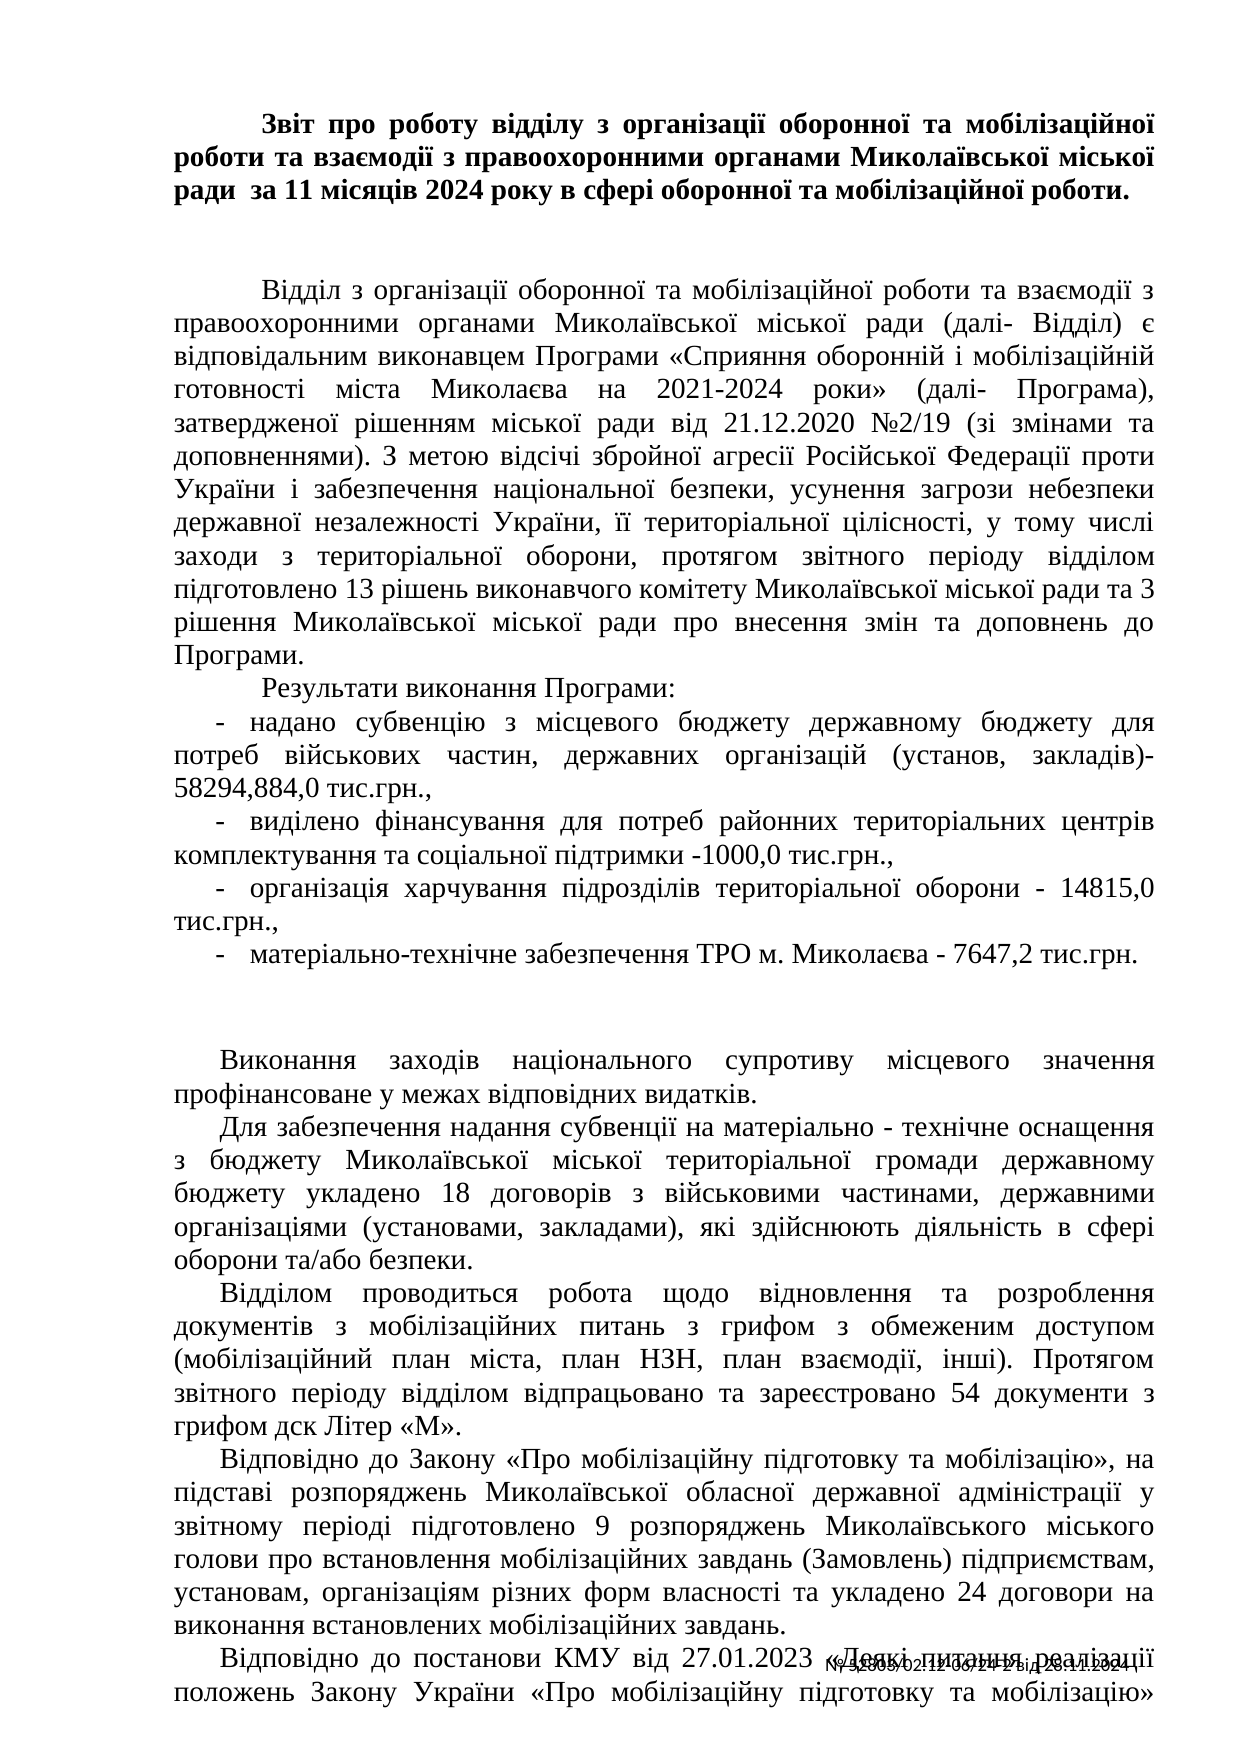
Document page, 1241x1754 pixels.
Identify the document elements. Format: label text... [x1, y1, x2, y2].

list матеріально-технічне забезпечення ТРО м. Миколаєва - 7647,2 тис.грн. [173, 937, 1156, 970]
text Для забезпечення надання субвенції на матеріально - технічне оснащення з бюджету Миколаївської міської територіальної громади державному бюджету укладено 18 договорів з військовими частинами, державними організаціями (установами, закладами), які здійснюють діяльність в сфері оборони та/або безпеки. [173, 1110, 1156, 1276]
list надано субвенцію з місцевого бюджету державному бюджету для потреб військових частин, державних організацій (установ, закладів)- 58294,884,0 тис.грн., [173, 704, 1156, 804]
text Відповідно до Закону «Про мобілізаційну підготовку та мобілізацію», на підставі розпоряджень Миколаївської обласної державної адміністрації у звітному періоді підготовлено 9 розпоряджень Миколаївського міського голови про встановлення мобілізаційних завдань (Замовлень) підприємствам, установам, організаціям різних форм власності та укладено 24 договори на виконання встановлених мобілізаційних завдань. [173, 1442, 1156, 1641]
list виділено фінансування для потреб районних територіальних центрів комплектування та соціальної підтримки -1000,0 тис.грн., [173, 804, 1156, 871]
text Виконання заходів національного супротиву місцевого значення профінансоване у межах відповідних видатків. [173, 1043, 1156, 1110]
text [173, 1641, 1156, 1708]
text Результати виконання Програми: [173, 671, 1156, 704]
text Відділ з організації оборонної та мобілізаційної роботи та взаємодії з правоохоронними органами Миколаївської міської ради (далі- Відділ) є відповідальним виконавцем Програми «Сприяння оборонній і мобілізаційній готовності міста Миколаєва на 2021-2024 роки» (далі- Програма), затвердженої рішенням міської ради від 21.12.2020 №2/19 (зі змінами та доповненнями). З метою відсічі збройної агресії Російської Федерації проти України і забезпечення національної безпеки, усунення загрози небезпеки державної незалежності України, її територіальної цілісності, у тому числі заходи з територіальної оборони, протягом звітного періоду відділом підготовлено 13 рішень виконавчого комітету Миколаївської міської ради та 3 рішення Миколаївської міської ради про внесення змін та доповнень до Програми. [173, 273, 1156, 671]
list організація харчування підрозділів територіальної оборони - 14815,0 тис.грн., [173, 871, 1156, 937]
text Звіт про роботу відділу з організації оборонної та мобілізаційної роботи та взаємодії з правоохоронними органами Миколаївської міської ради за 11 місяців 2024 року в сфері оборонної та мобілізаційної роботи. [173, 106, 1156, 206]
text Відділом проводиться робота щодо відновлення та розроблення документів з мобілізаційних питань з грифом з обмеженим доступом (мобілізаційний план міста, план НЗН, план взаємодії, інші). Протягом звітного періоду відділом відпрацьовано та зареєстровано 54 документи з грифом дск Літер «М». [173, 1276, 1156, 1442]
